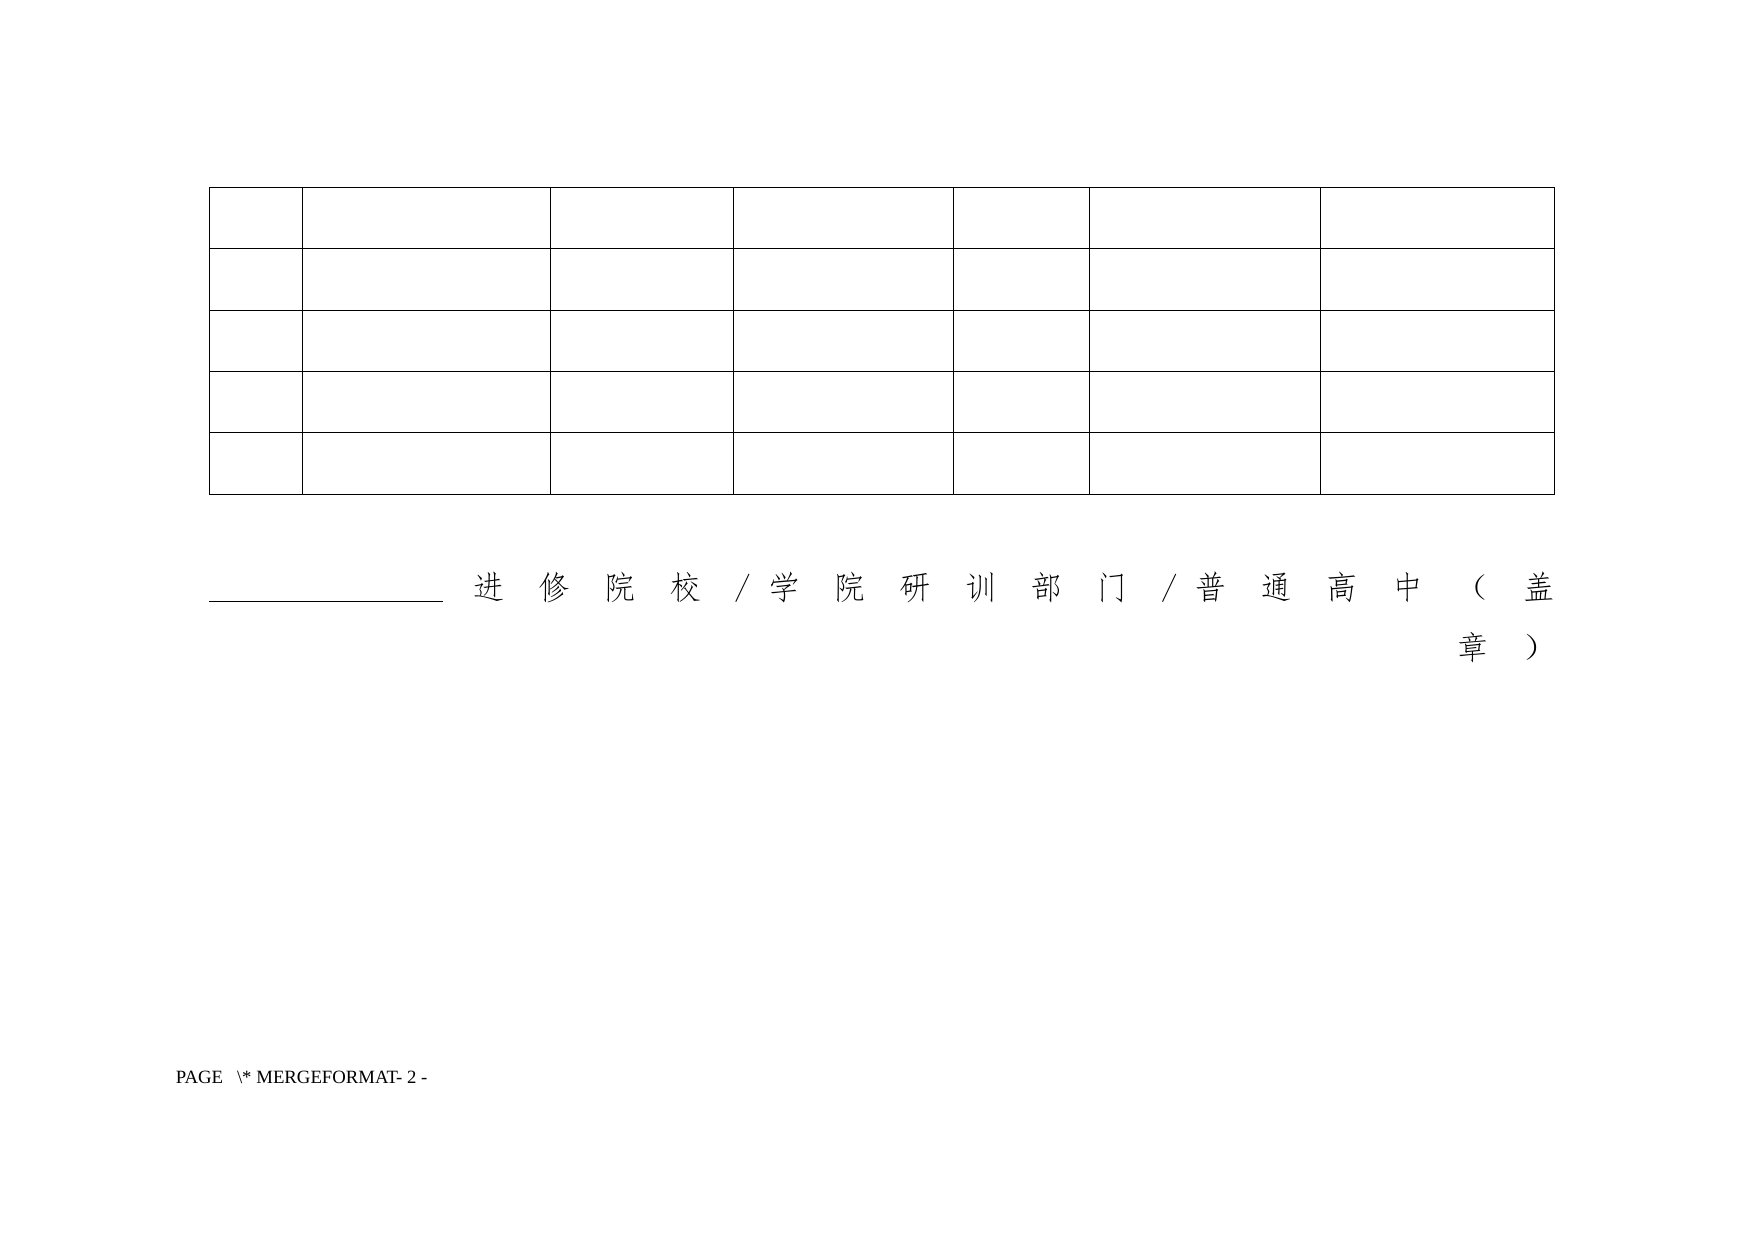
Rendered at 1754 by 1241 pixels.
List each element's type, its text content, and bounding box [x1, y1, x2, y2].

table_cell [1321, 433, 1554, 494]
table_cell [734, 372, 953, 432]
table_cell [303, 249, 550, 309]
table_cell [1321, 311, 1554, 371]
table_cell [954, 249, 1089, 309]
table_cell [551, 188, 733, 248]
table_cell [551, 372, 733, 432]
table_cell [303, 372, 550, 432]
table_cell [954, 311, 1089, 371]
table_cell [954, 372, 1089, 432]
table_cell [303, 311, 550, 371]
table_cell [734, 249, 953, 309]
table_cell [551, 433, 733, 494]
table_cell [210, 249, 302, 309]
table_cell [210, 372, 302, 432]
table_cell [1090, 372, 1320, 432]
text 进修院校/学院研训部门/普通高中（盖章） [176, 555, 1587, 676]
table_cell [734, 433, 953, 494]
table_cell [210, 311, 302, 371]
table_cell [1090, 249, 1320, 309]
table_cell [1321, 372, 1554, 432]
table_cell [1090, 433, 1320, 494]
table_cell [551, 249, 733, 309]
table_cell [210, 188, 302, 248]
table_cell [210, 433, 302, 494]
table_cell [303, 188, 550, 248]
table_cell [954, 433, 1089, 494]
table_cell [1321, 188, 1554, 248]
table_cell [1090, 311, 1320, 371]
table_cell [551, 311, 733, 371]
table_cell [734, 311, 953, 371]
table_cell [1090, 188, 1320, 248]
table_cell [954, 188, 1089, 248]
table_cell [1321, 249, 1554, 309]
table_cell [303, 433, 550, 494]
table_cell [734, 188, 953, 248]
